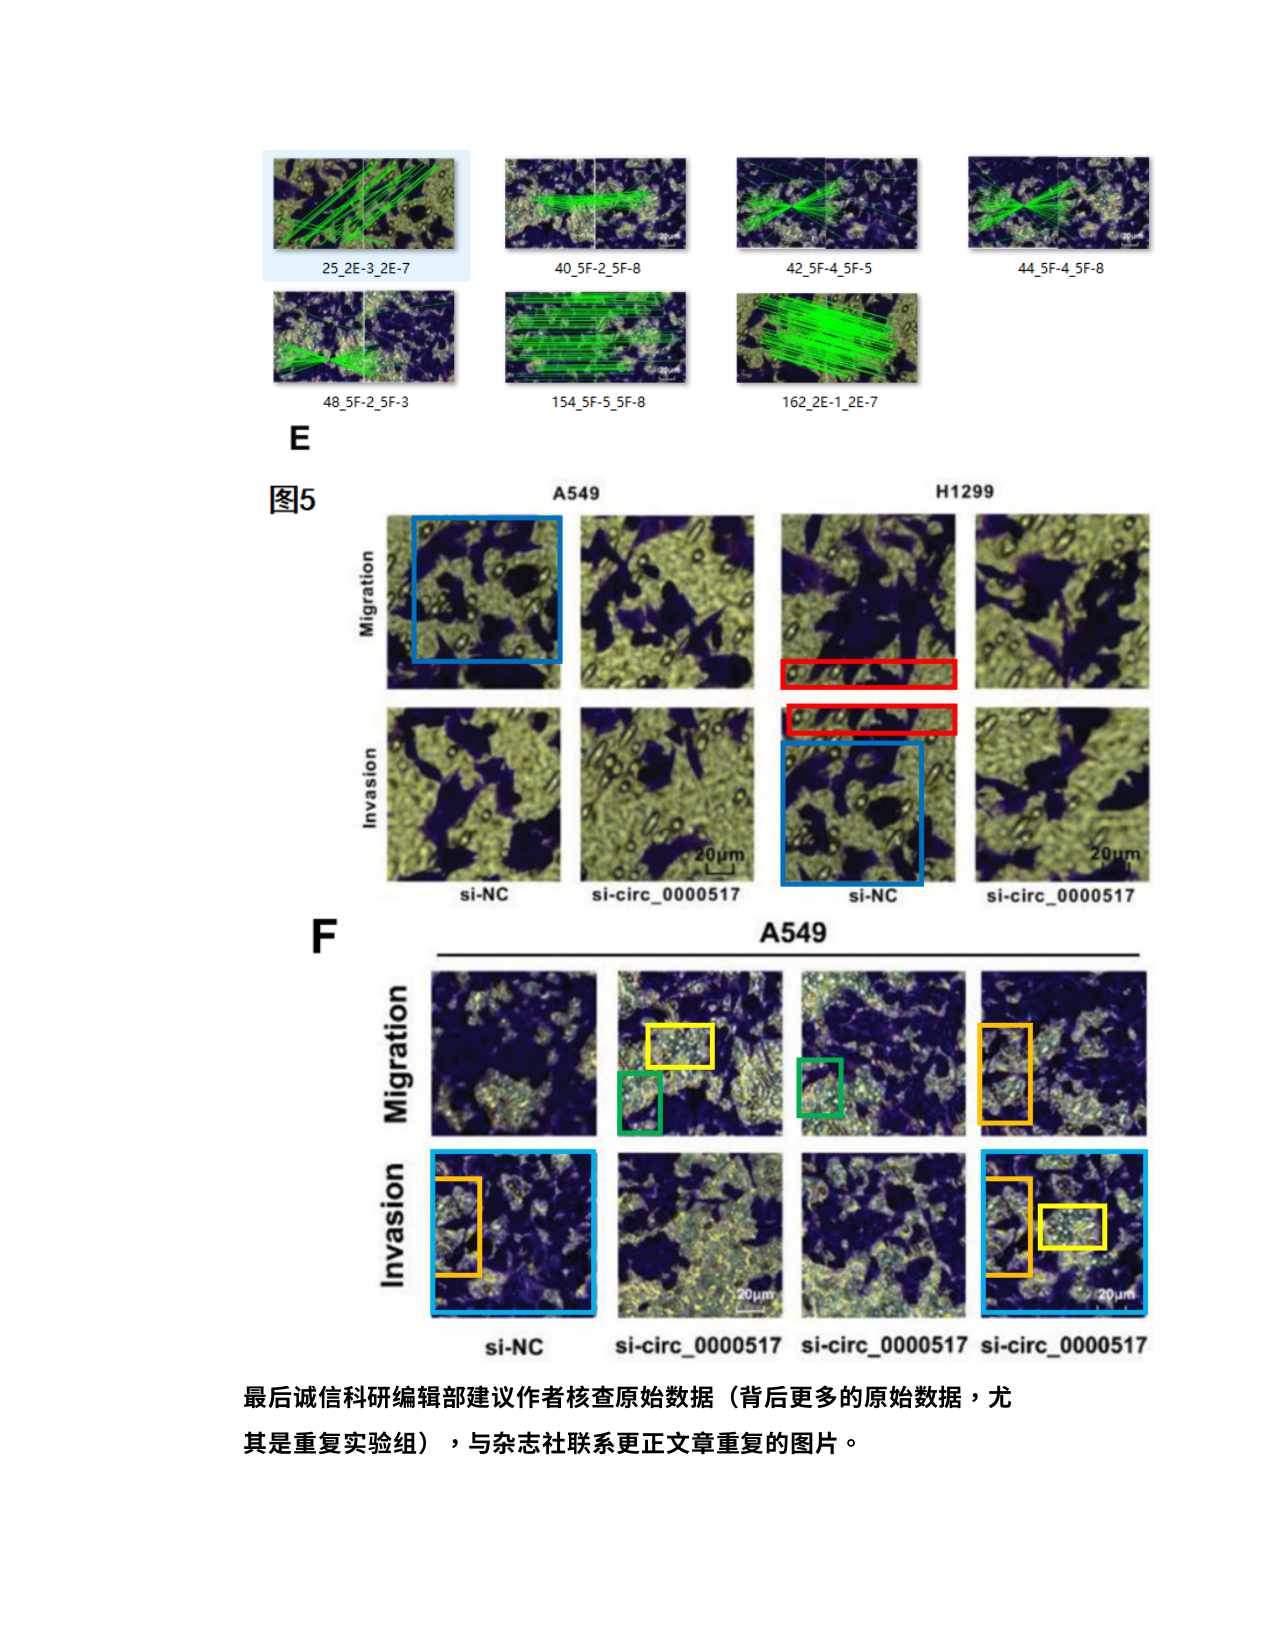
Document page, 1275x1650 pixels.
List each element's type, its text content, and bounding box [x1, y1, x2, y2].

picture [262, 150, 1163, 1367]
text 最后诚信科研编辑部建议作者核查原始数据（背后更多的原始数据，尤其是重复实验组），与杂志社联系更正文章重复的图片。 [244, 1366, 1031, 1459]
